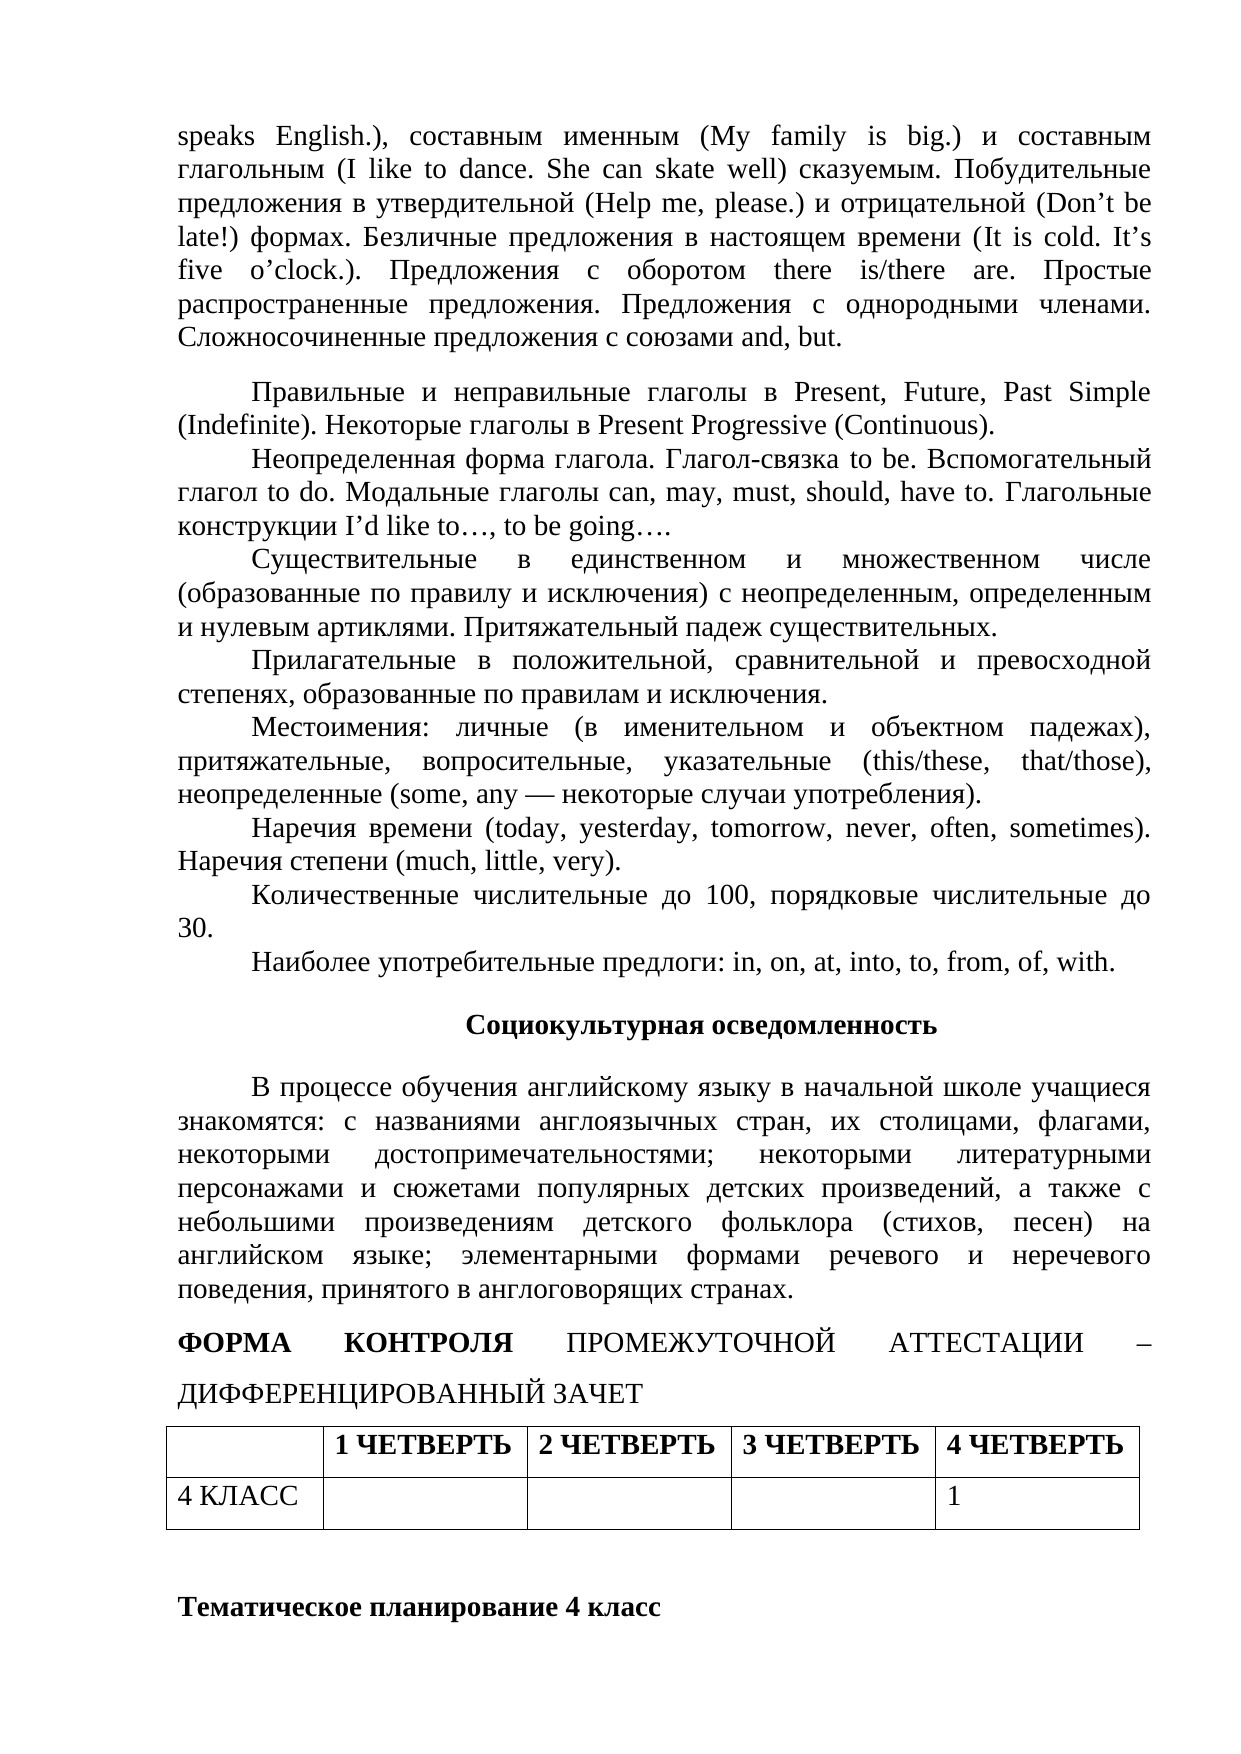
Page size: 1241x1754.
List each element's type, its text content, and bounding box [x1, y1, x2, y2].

table_cell 4 КЛАСС [167, 1478, 323, 1528]
table_header [167, 1427, 323, 1477]
text Тематическое планирование 4 класс [177, 1589, 1152, 1622]
text Наречия времени (today, yesterday, tomorrow, never, often, sometimes). Наречия степени (much, little, very). [177, 810, 1152, 877]
table_header 2 ЧЕТВЕРТЬ [528, 1427, 731, 1477]
text В процессе обучения английскому языку в начальной школе учащиеся знакомятся: с названиями англоязычных стран, их столицами, флагами, некоторыми достопримечательностями; некоторыми литературными персонажами и сюжетами популярных детских произведений, а также с небольшими произведениям детского фольклора (стихов, песен) на английском языке; элементарными формами речевого и неречевого поведения, принятого в англоговорящих странах. [177, 1069, 1152, 1304]
text Существительные в единственном и множественном числе (образованные по правилу и исключения) c неопределенным, определенным и нулевым артиклями. Притяжательный падеж существительных. [177, 542, 1152, 642]
table_cell 1 [936, 1478, 1139, 1528]
table_cell [324, 1478, 527, 1528]
text Правильные и неправильные глаголы в Present, Future, Past Simple (Indefinite). Некоторые глаголы в Present Progressive (Continuous). [177, 374, 1152, 441]
text Прилагательные в положительной, сравнительной и превосходной степенях, образованные по правилам и исключения. [177, 642, 1152, 709]
table_header 4 ЧЕТВЕРТЬ [936, 1427, 1139, 1477]
text Социокультурная осведомленность [177, 1007, 1152, 1040]
table_header 1 ЧЕТВЕРТЬ [324, 1427, 527, 1477]
table_cell [528, 1478, 731, 1528]
text Неопределенная форма глагола. Глагол-связка to be. Вспомогательный глагол to do. Модальные глаголы can, may, must, should, have to. Глагольные конструкции I’d like to…, to be going…. [177, 441, 1152, 542]
text Количественные числительные до 100, порядковые числительные до 30. [177, 877, 1152, 944]
text Наиболее употребительные предлоги: in, on, at, into, to, from, of, with. [177, 944, 1152, 978]
text ФОРМА КОНТРОЛЯ ПРОМЕЖУТОЧНОЙ АТТЕСТАЦИИ – ДИФФЕРЕНЦИРОВАННЫЙ ЗАЧЕТ [177, 1325, 1152, 1409]
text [177, 118, 1152, 353]
table_header 3 ЧЕТВЕРТЬ [732, 1427, 935, 1477]
table_cell [732, 1478, 935, 1528]
text Местоимения: личные (в именительном и объектном падежах), притяжательные, вопросительные, указательные (this/these, that/those), неопределенные (some, any — некоторые случаи употребления). [177, 709, 1152, 810]
